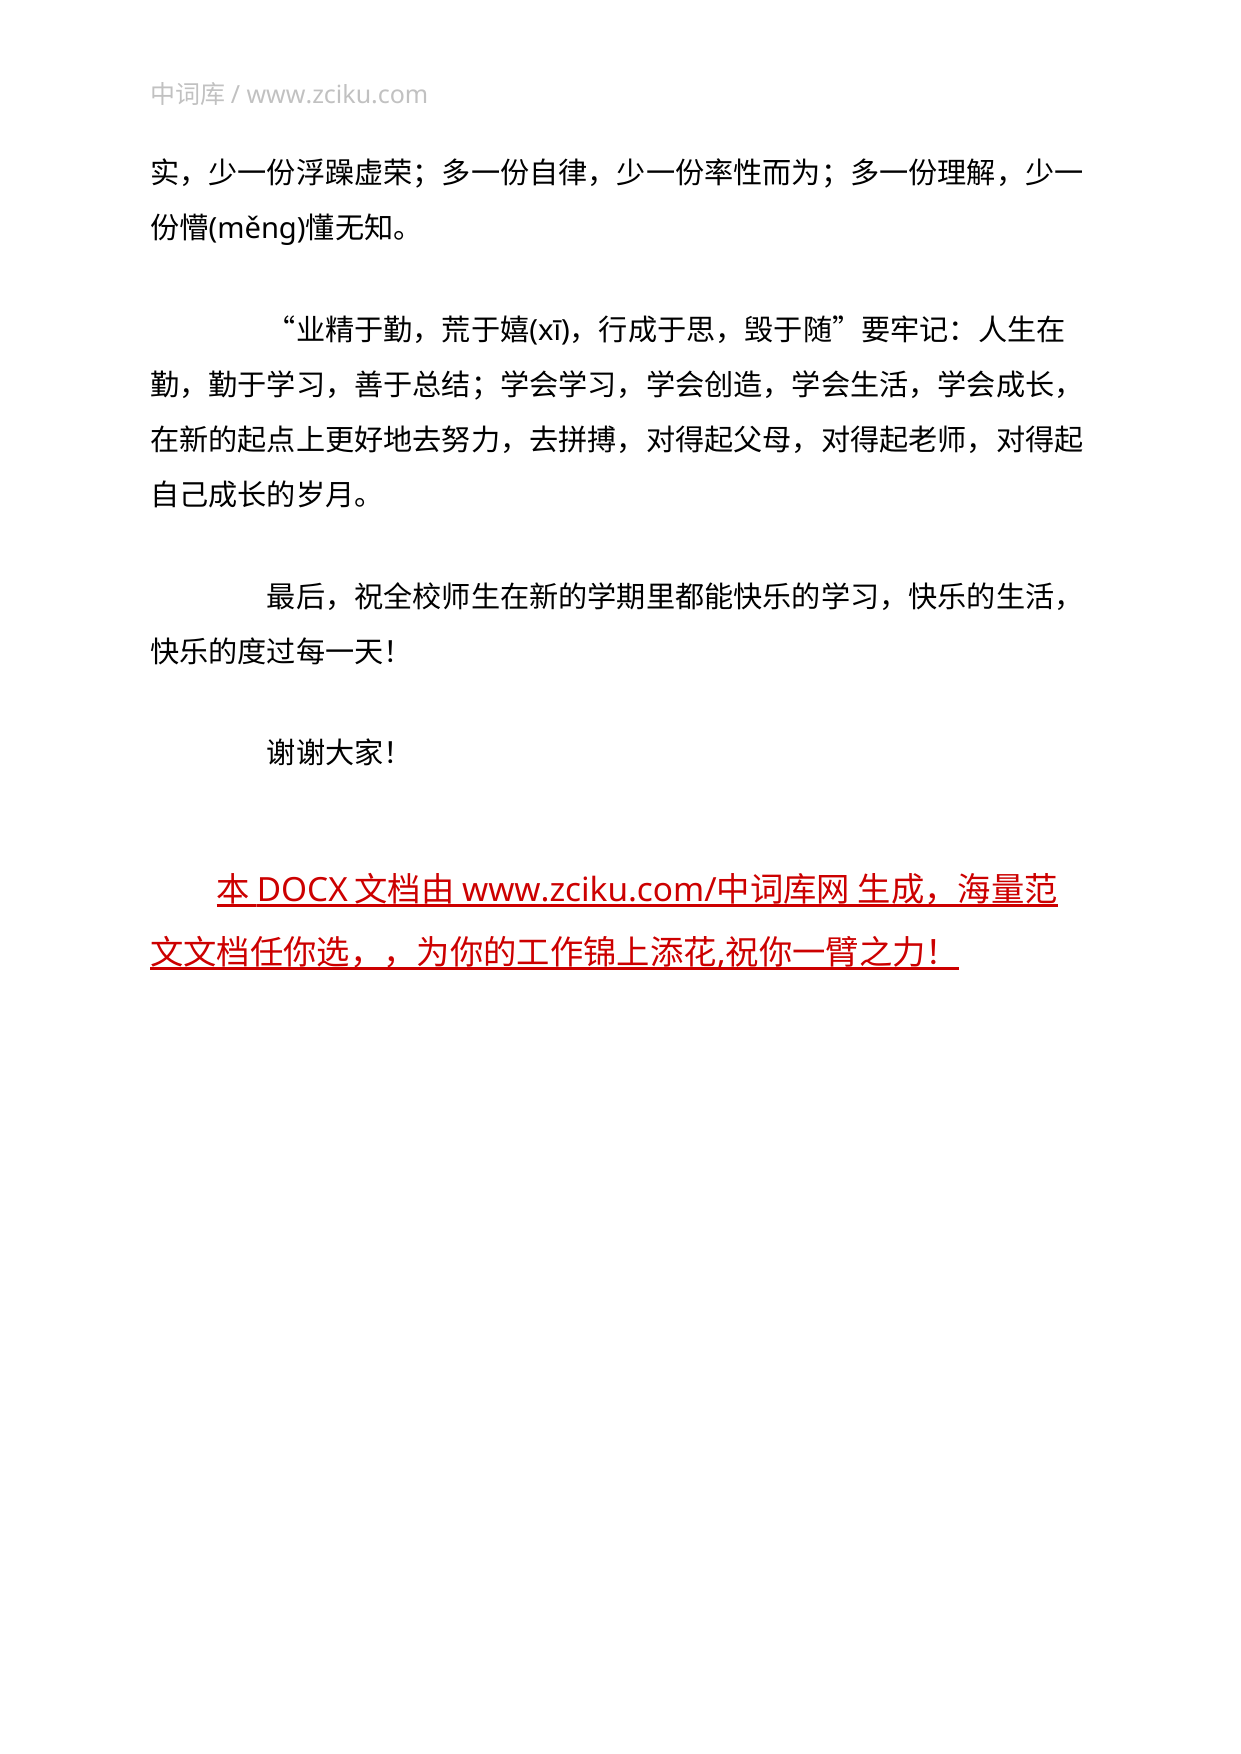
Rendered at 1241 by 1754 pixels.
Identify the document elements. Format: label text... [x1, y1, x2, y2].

text 最后，祝全校师生在新的学期里都能快乐的学习，快乐的生活，快乐的度过每一天！ [150, 573, 1090, 671]
text 谢谢大家！ [150, 730, 1090, 772]
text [150, 150, 1090, 247]
text 本DOCX文档由 www.zciku.com/中词库网 生成，海量范文文档任你选，，为你的工作锦上添花,祝你一臂之力！ [150, 863, 1090, 974]
text “业精于勤，荒于嬉(xī)，行成于思，毁于随”要牢记：人生在勤，勤于学习，善于总结；学会学习，学会创造，学会生活，学会成长，在新的起点上更好地去努力，去拼搏，对得起父母，对得起老师，对得起自己成长的岁月。 [150, 307, 1090, 514]
